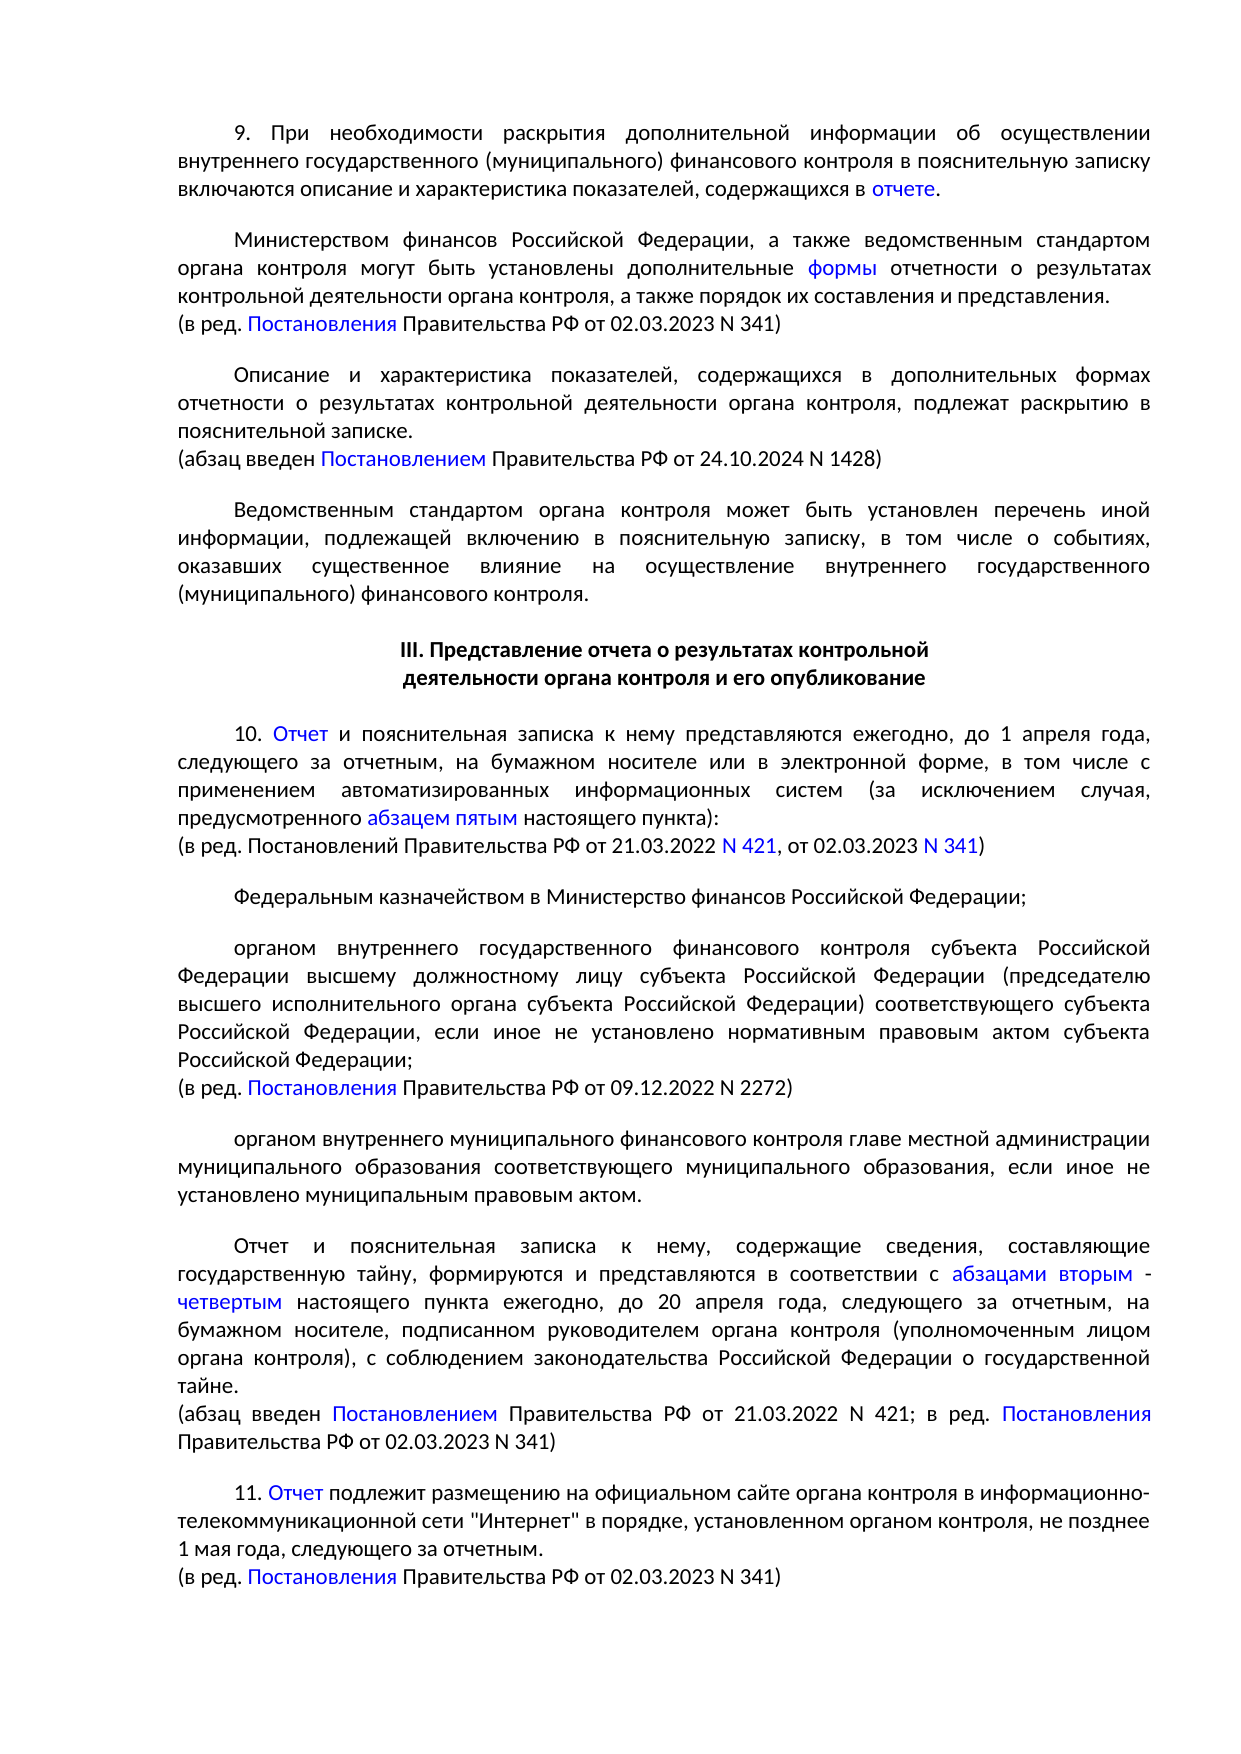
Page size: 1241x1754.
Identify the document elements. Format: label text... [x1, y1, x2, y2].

text Ведомственным стандартом органа контроля может быть установлен перечень иной информации, подлежащей включению в пояснительную записку, в том числе о событиях, оказавших существенное влияние на осуществление внутреннего государственного (муниципального) финансового контроля. [177, 495, 1152, 607]
text 9. При необходимости раскрытия дополнительной информации об осуществлении внутреннего государственного (муниципального) финансового контроля в пояснительную записку включаются описание и характеристика показателей, содержащихся в отчете. [177, 118, 1152, 202]
text Отчет и пояснительная записка к нему, содержащие сведения, составляющие государственную тайну, формируются и представляются в соответствии с абзацами вторым - четвертым настоящего пункта ежегодно, до 20 апреля года, следующего за отчетным, на бумажном носителе, подписанном руководителем органа контроля (уполномоченным лицом органа контроля), с соблюдением законодательства Российской Федерации о государственной тайне. [177, 1231, 1152, 1399]
title III. Представление отчета о результатах контрольной [177, 635, 1152, 663]
text (абзац введен Постановлением Правительства РФ от 21.03.2022 N 421; в ред. Постановления Правительства РФ от 02.03.2023 N 341) [177, 1399, 1152, 1455]
text 11. Отчет подлежит размещению на официальном сайте органа контроля в информационно-телекоммуникационной сети "Интернет" в порядке, установленном органом контроля, не позднее 1 мая года, следующего за отчетным. [177, 1478, 1152, 1562]
text Федеральным казначейством в Министерство финансов Российской Федерации; [177, 882, 1152, 910]
text (в ред. Постановления Правительства РФ от 02.03.2023 N 341) [177, 309, 1152, 337]
title деятельности органа контроля и его опубликование [177, 663, 1152, 691]
text (в ред. Постановления Правительства РФ от 02.03.2023 N 341) [177, 1562, 1152, 1590]
text органом внутреннего муниципального финансового контроля главе местной администрации муниципального образования соответствующего муниципального образования, если иное не установлено муниципальным правовым актом. [177, 1124, 1152, 1208]
text Описание и характеристика показателей, содержащихся в дополнительных формах отчетности о результатах контрольной деятельности органа контроля, подлежат раскрытию в пояснительной записке. [177, 360, 1152, 444]
text (в ред. Постановлений Правительства РФ от 21.03.2022 N 421, от 02.03.2023 N 341) [177, 831, 1152, 859]
text органом внутреннего государственного финансового контроля субъекта Российской Федерации высшему должностному лицу субъекта Российской Федерации (председателю высшего исполнительного органа субъекта Российской Федерации) соответствующего субъекта Российской Федерации, если иное не установлено нормативным правовым актом субъекта Российской Федерации; [177, 933, 1152, 1073]
text (абзац введен Постановлением Правительства РФ от 24.10.2024 N 1428) [177, 444, 1152, 472]
text Министерством финансов Российской Федерации, а также ведомственным стандартом органа контроля могут быть установлены дополнительные формы отчетности о результатах контрольной деятельности органа контроля, а также порядок их составления и представления. [177, 225, 1152, 309]
text (в ред. Постановления Правительства РФ от 09.12.2022 N 2272) [177, 1073, 1152, 1101]
text 10. Отчет и пояснительная записка к нему представляются ежегодно, до 1 апреля года, следующего за отчетным, на бумажном носителе или в электронной форме, в том числе с применением автоматизированных информационных систем (за исключением случая, предусмотренного абзацем пятым настоящего пункта): [177, 719, 1152, 831]
